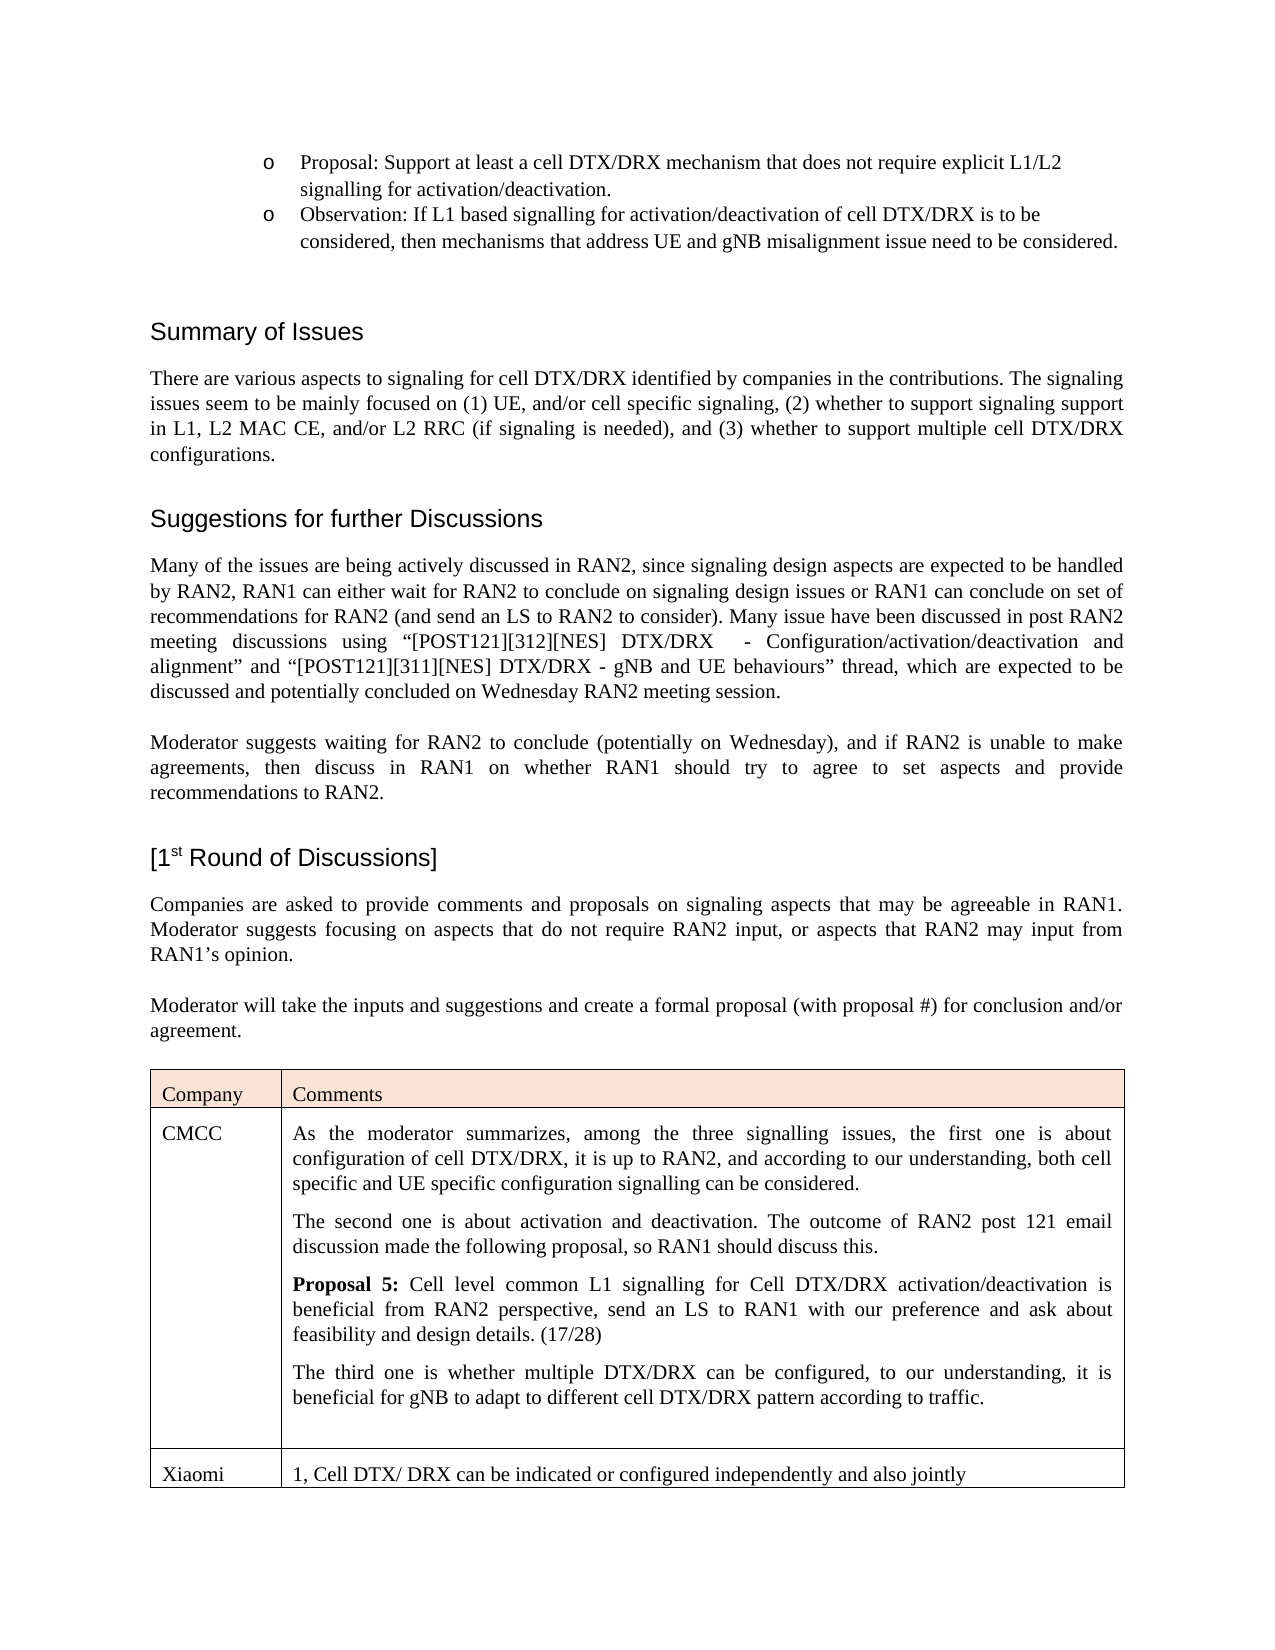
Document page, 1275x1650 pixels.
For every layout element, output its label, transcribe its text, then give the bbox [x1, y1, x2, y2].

table_cell Xiaomi [151, 1449, 281, 1487]
subtitle Summary of Issues [150, 317, 1125, 346]
list Observation: If L1 based signalling for activation/deactivation of cell DTX/DRX is to be considered, then mechanisms that address UE and gNB misalignment issue need to be considered. [262, 202, 1125, 253]
text Many of the issues are being actively discussed in RAN2, since signaling design aspects are expected to be handled by RAN2, RAN1 can either wait for RAN2 to conclude on signaling design issues or RAN1 can conclude on set of recommendations for RAN2 (and send an LS to RAN2 to consider). Many issue have been discussed in post RAN2 meeting discussions using “[POST121][312][NES] DTX/DRX - Configuration/activation/deactivation and alignment” and “[POST121][311][NES] DTX/DRX - gNB and UE behaviours” thread, which are expected to be discussed and potentially concluded on Wednesday RAN2 meeting session. [150, 553, 1125, 703]
table_header Comments [282, 1070, 1124, 1107]
table_header Company [151, 1070, 281, 1107]
text Moderator will take the inputs and suggestions and create a formal proposal (with proposal #) for conclusion and/or agreement. [150, 993, 1125, 1042]
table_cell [282, 1449, 1124, 1487]
table_cell CMCC [151, 1108, 281, 1448]
subtitle [1st Round of Discussions] [150, 843, 1125, 872]
subtitle Suggestions for further Discussions [150, 504, 1125, 533]
table_cell As the moderator summarizes, among the three signalling issues, the first one is about configuration of cell DTX/DRX, it is up to RAN2, and according to our understanding, both cell specific and UE specific configuration signalling can be considered. The second one is about activation and deactivation. The outcome of RAN2 post 121 email discussion made the following proposal, so RAN1 should discuss this. Proposal 5: Cell level common L1 signalling for Cell DTX/DRX activation/deactivation is beneficial from RAN2 perspective, send an LS to RAN1 with our preference and ask about feasibility and design details. (17/28) The third one is whether multiple DTX/DRX can be configured, to our understanding, it is beneficial for gNB to adapt to different cell DTX/DRX pattern according to traffic. [282, 1108, 1124, 1448]
text Companies are asked to provide comments and proposals on signaling aspects that may be agreeable in RAN1. Moderator suggests focusing on aspects that do not require RAN2 input, or aspects that RAN2 may input from RAN1’s opinion. [150, 892, 1125, 966]
text There are various aspects to signaling for cell DTX/DRX identified by companies in the contributions. The signaling issues seem to be mainly focused on (1) UE, and/or cell specific signaling, (2) whether to support signaling support in L1, L2 MAC CE, and/or L2 RRC (if signaling is needed), and (3) whether to support multiple cell DTX/DRX configurations. [150, 366, 1125, 466]
text Moderator suggests waiting for RAN2 to conclude (potentially on Wednesday), and if RAN2 is unable to make agreements, then discuss in RAN1 on whether RAN1 should try to agree to set aspects and provide recommendations to RAN2. [150, 730, 1125, 804]
list Proposal: Support at least a cell DTX/DRX mechanism that does not require explicit L1/L2 signalling for activation/deactivation. [262, 150, 1125, 201]
